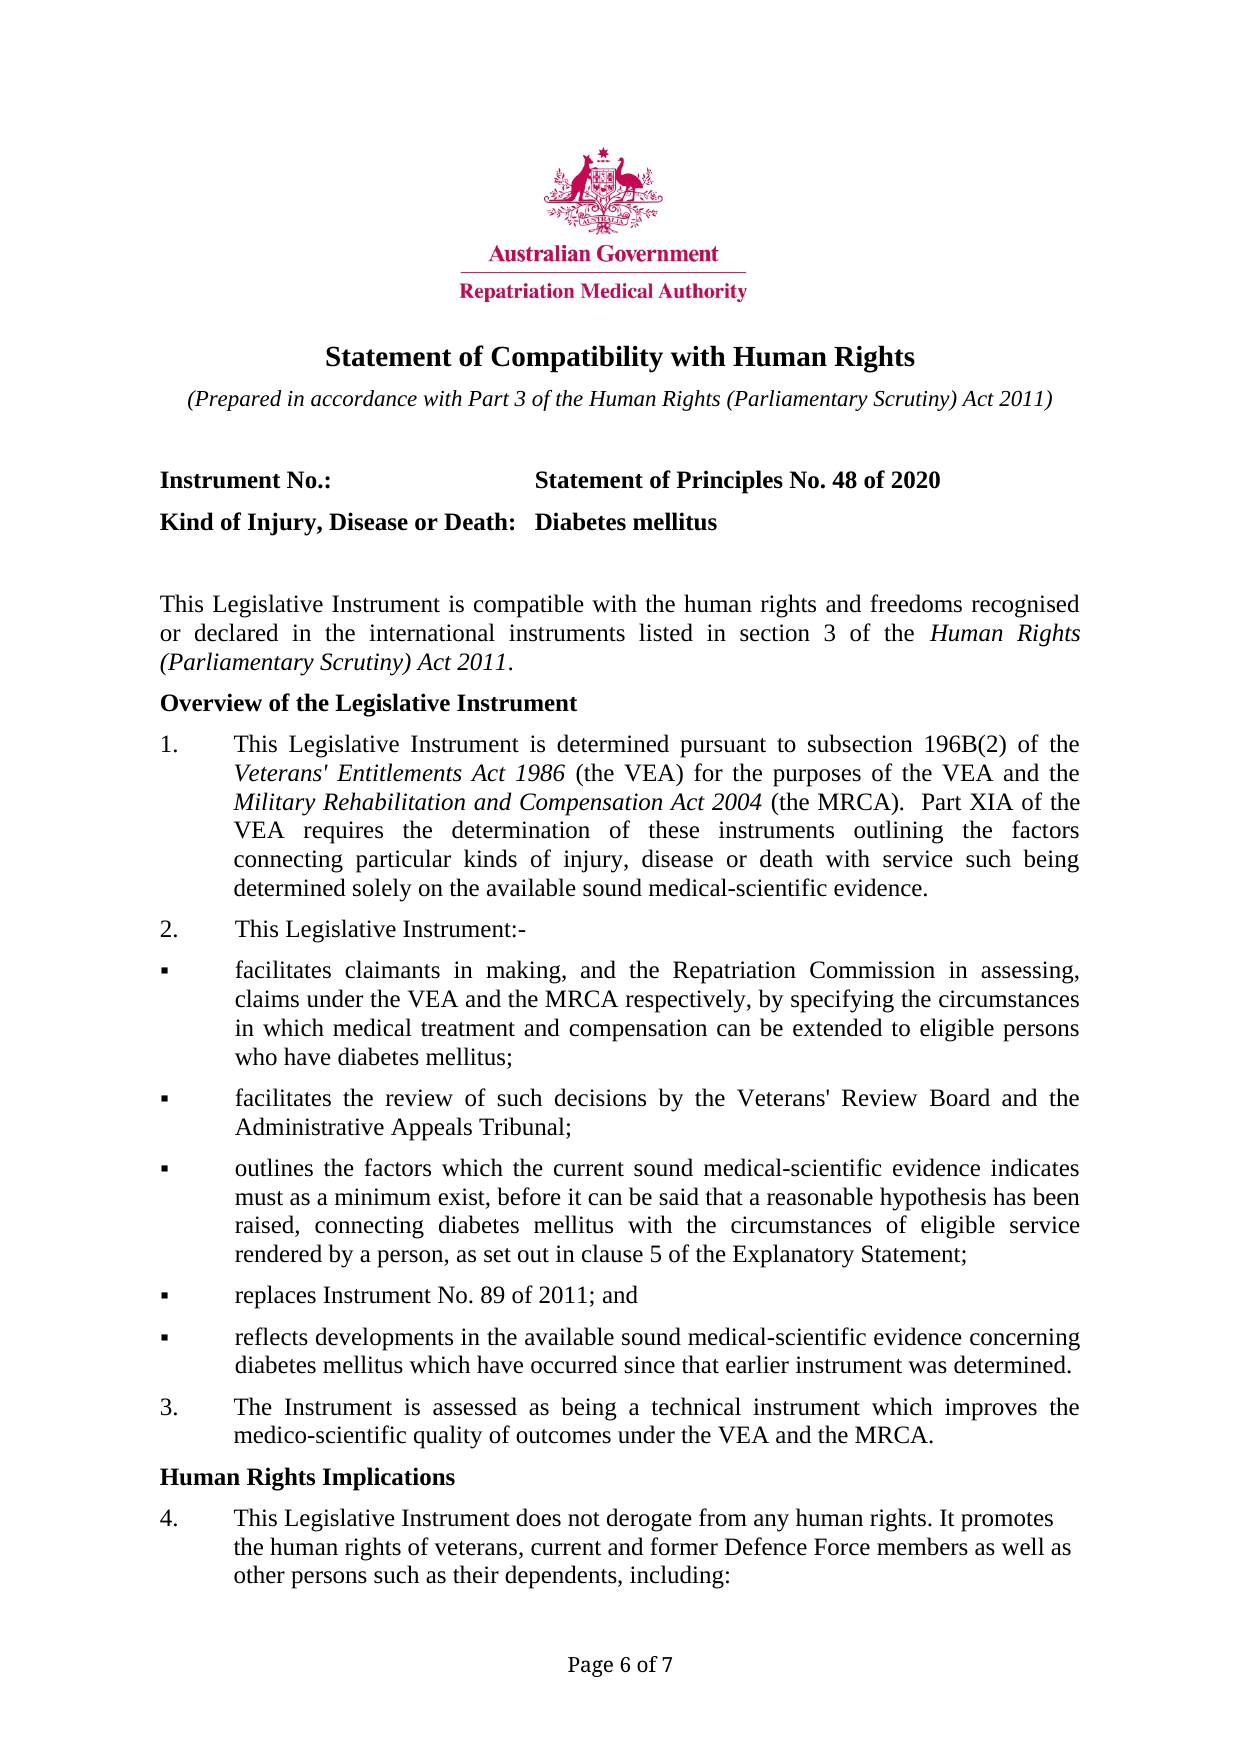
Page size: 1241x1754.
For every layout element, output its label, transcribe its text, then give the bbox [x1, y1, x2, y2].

text 2. This Legislative Instrument:- [159, 914, 1081, 943]
text This Legislative Instrument is compatible with the human rights and freedoms recognised or declared in the international instruments listed in section 3 of the Human Rights (Parliamentary Scrutiny) Act 2011. [159, 589, 1081, 676]
picture [459, 147, 747, 302]
text Overview of the Legislative Instrument [159, 688, 1081, 717]
list facilitates claimants in making, and the Repatriation Commission in assessing, claims under the VEA and the MRCA respectively, by specifying the circumstances in which medical treatment and compensation can be extended to eligible persons who have diabetes mellitus; [159, 956, 1081, 1071]
text 1. This Legislative Instrument is determined pursuant to subsection 196B(2) of the Veterans' Entitlements Act 1986 (the VEA) for the purposes of the VEA and the Military Rehabilitation and Compensation Act 2004 (the MRCA). Part XIA of the VEA requires the determination of these instruments outlining the factors connecting particular kinds of injury, disease or death with service such being determined solely on the available sound medical-scientific evidence. [159, 729, 1081, 902]
text 4. This Legislative Instrument does not derogate from any human rights. It promotes the human rights of veterans, current and former Defence Force members as well as other persons such as their dependents, including: [159, 1503, 1081, 1589]
text Human Rights Implications [159, 1462, 1081, 1491]
list facilitates the review of such decisions by the Veterans' Review Board and the Administrative Appeals Tribunal; [159, 1083, 1081, 1141]
text Statement of Compatibility with Human Rights [159, 339, 1081, 373]
text Instrument No.: Statement of Principles No. 48 of 2020 [159, 466, 1081, 494]
list reflects developments in the available sound medical-scientific evidence concerning diabetes mellitus which have occurred since that earlier instrument was determined. [159, 1322, 1081, 1379]
text Kind of Injury, Disease or Death: Diabetes mellitus [159, 507, 1081, 536]
text (Prepared in accordance with Part 3 of the Human Rights (Parliamentary Scrutiny) Act 2011) [159, 385, 1081, 412]
list outlines the factors which the current sound medical-scientific evidence indicates must as a minimum exist, before it can be said that a reasonable hypothesis has been raised, connecting diabetes mellitus with the circumstances of eligible service rendered by a person, as set out in clause 5 of the Explanatory Statement; [159, 1153, 1081, 1268]
text 3. The Instrument is assessed as being a technical instrument which improves the medico-scientific quality of outcomes under the VEA and the MRCA. [159, 1392, 1081, 1449]
list replaces Instrument No. 89 of 2011; and [159, 1281, 1081, 1309]
